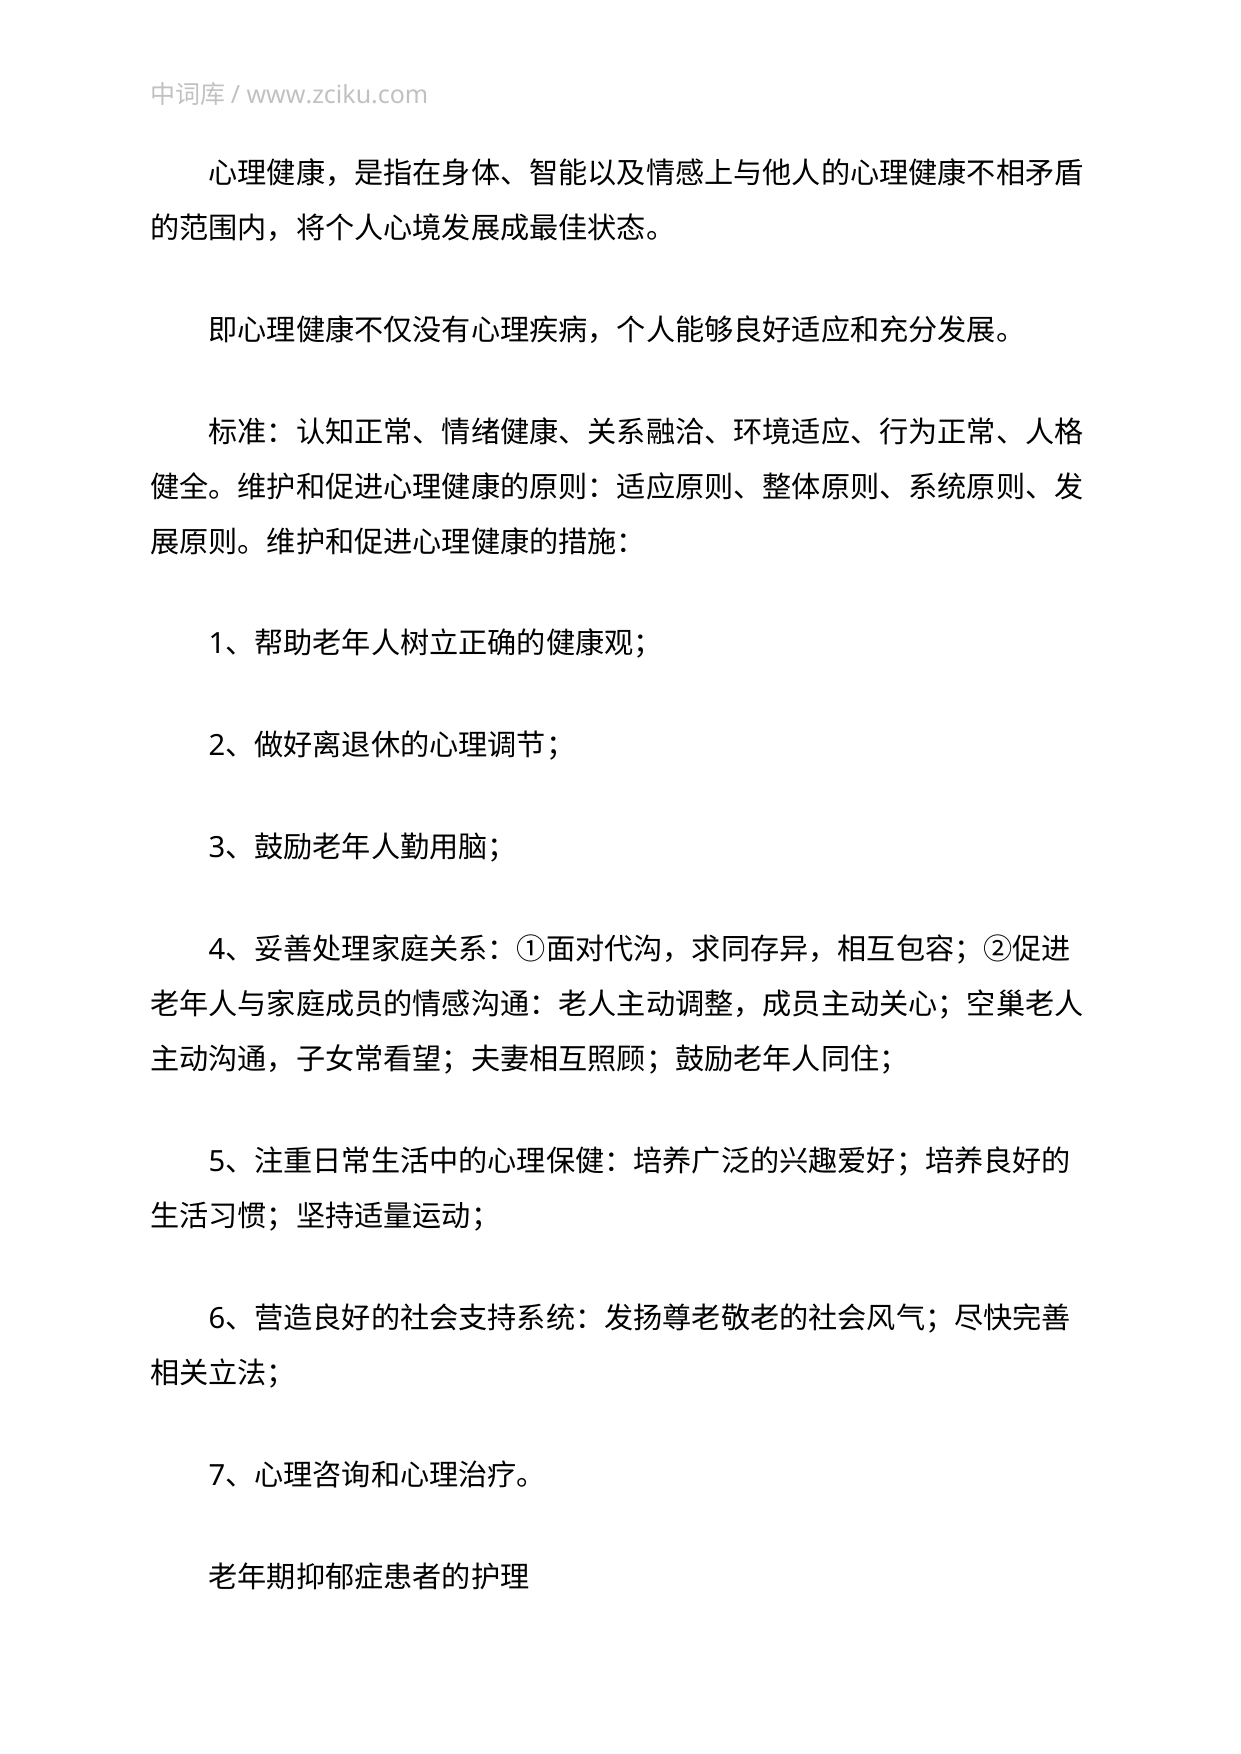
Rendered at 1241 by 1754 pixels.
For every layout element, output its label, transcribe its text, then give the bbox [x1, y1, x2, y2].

text 老年期抑郁症患者的护理 [150, 1553, 1090, 1595]
text 4、妥善处理家庭关系：①面对代沟，求同存异，相互包容；②促进老年人与家庭成员的情感沟通：老人主动调整，成员主动关心；空巢老人主动沟通，子女常看望；夫妻相互照顾；鼓励老年人同住； [150, 926, 1090, 1078]
text 6、营造良好的社会支持系统：发扬尊老敬老的社会风气；尽快完善相关立法； [150, 1294, 1090, 1392]
text 5、注重日常生活中的心理保健：培养广泛的兴趣爱好；培养良好的生活习惯；坚持适量运动； [150, 1138, 1090, 1235]
text 心理健康，是指在身体、智能以及情感上与他人的心理健康不相矛盾的范围内，将个人心境发展成最佳状态。 [150, 150, 1090, 247]
text 标准：认知正常、情绪健康、关系融洽、环境适应、行为正常、人格健全。维护和促进心理健康的原则：适应原则、整体原则、系统原则、发展原则。维护和促进心理健康的措施： [150, 408, 1090, 561]
text 3、鼓励老年人勤用脑； [150, 824, 1090, 866]
text 2、做好离退休的心理调节； [150, 722, 1090, 764]
text 7、心理咨询和心理治疗。 [150, 1451, 1090, 1493]
text 即心理健康不仅没有心理疾病，个人能够良好适应和充分发展。 [150, 307, 1090, 349]
text 1、帮助老年人树立正确的健康观； [150, 620, 1090, 662]
